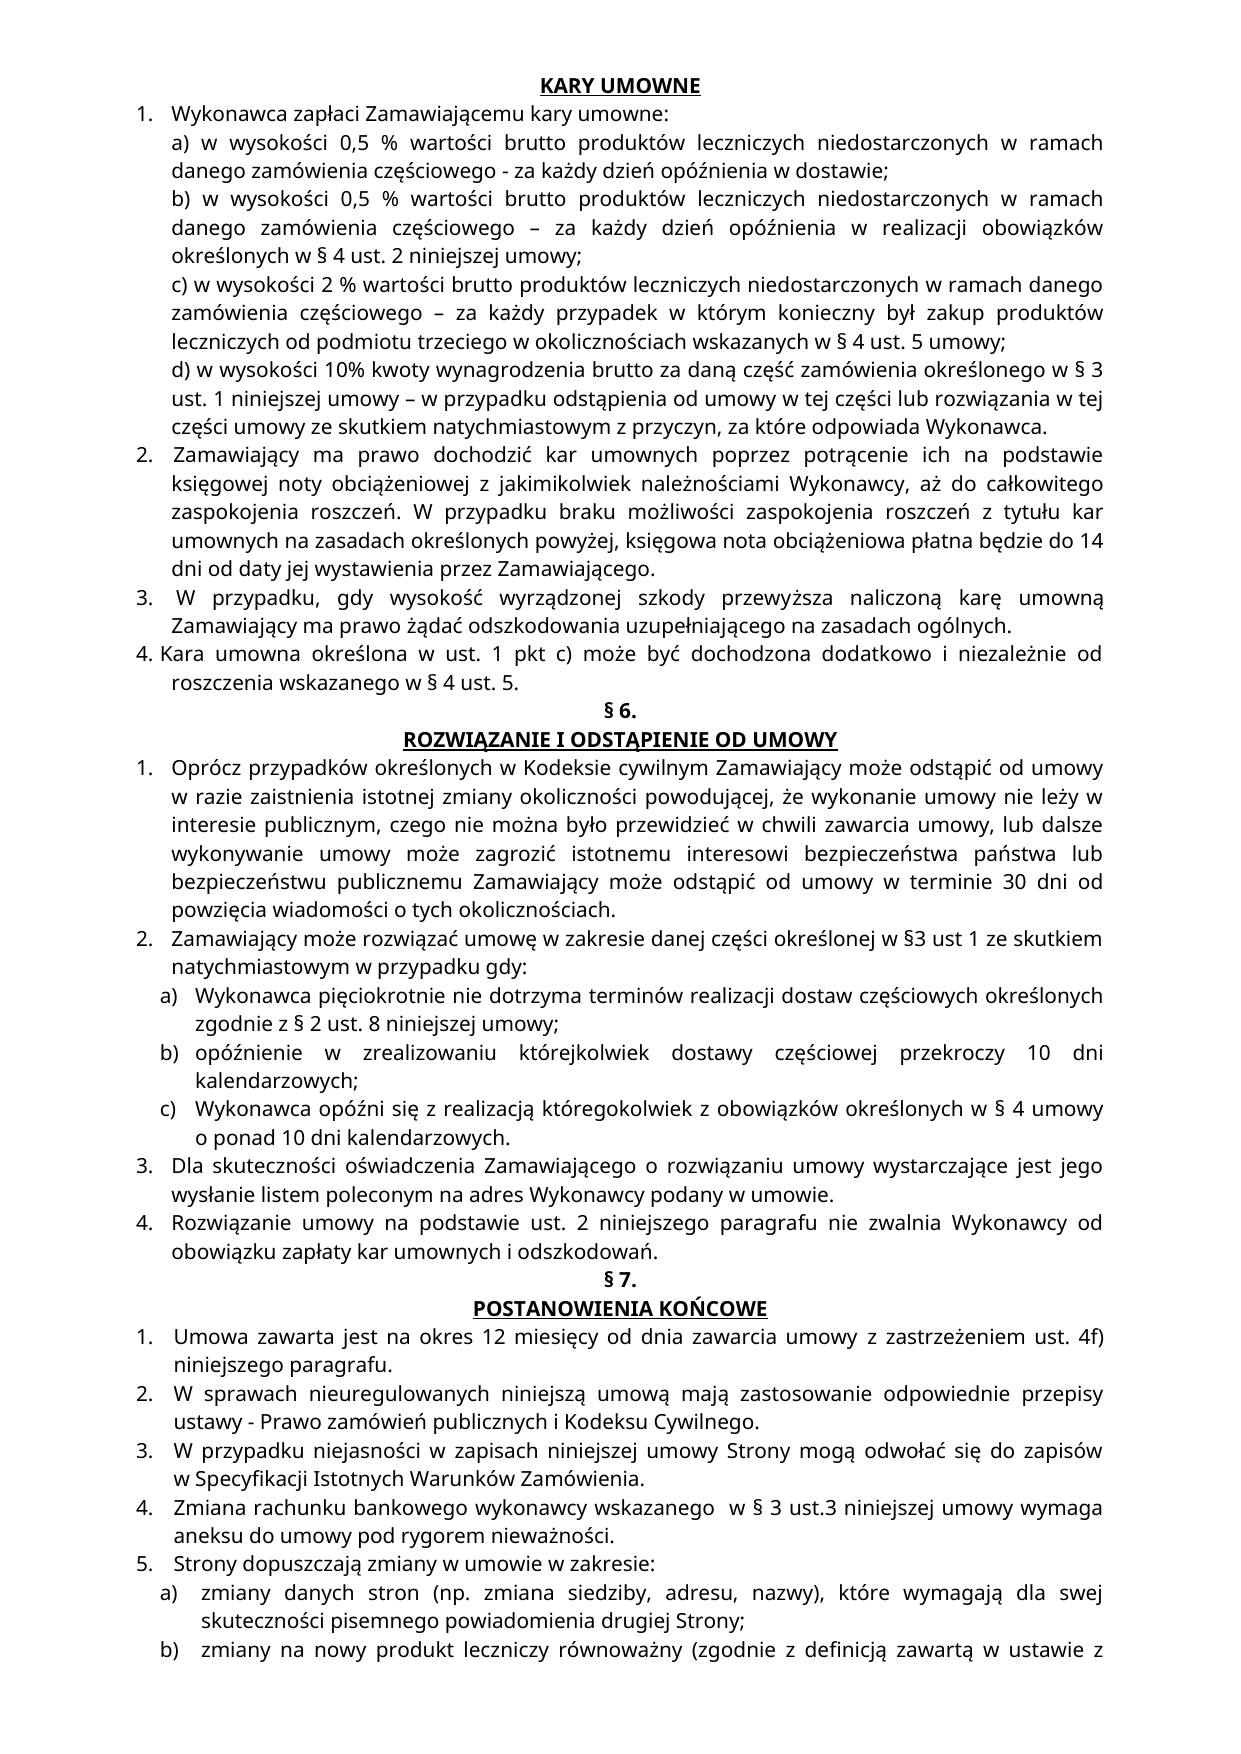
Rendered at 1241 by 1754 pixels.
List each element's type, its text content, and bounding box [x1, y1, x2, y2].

text ROZWIĄZANIE I ODSTĄPIENIE OD UMOWY [136, 725, 1104, 753]
list Strony dopuszczają zmiany w umowie w zakresie: [136, 1549, 1104, 1578]
list zmiany danych stron (np. zmiana siedziby, adresu, nazwy), które wymagają dla swej skuteczności pisemnego powiadomienia drugiej Strony; [159, 1578, 1104, 1635]
list Wykonawca opóźni się z realizacją któregokolwiek z obowiązków określonych w § 4 umowy o ponad 10 dni kalendarzowych. [159, 1094, 1104, 1151]
list Wykonawca zapłaci Zamawiającemu kary umowne: [136, 99, 1104, 128]
text KARY UMOWNE [136, 71, 1104, 99]
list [159, 1635, 1104, 1663]
list Umowa zawarta jest na okres 12 miesięcy od dnia zawarcia umowy z zastrzeżeniem ust. 4f) niniejszego paragrafu. [136, 1322, 1104, 1379]
list Dla skuteczności oświadczenia Zamawiającego o rozwiązaniu umowy wystarczające jest jego wysłanie listem poleconym na adres Wykonawcy podany w umowie. [136, 1151, 1104, 1208]
list Wykonawca pięciokrotnie nie dotrzyma terminów realizacji dostaw częściowych określonych zgodnie z § 2 ust. 8 niniejszej umowy; [159, 981, 1104, 1038]
text § 6. [136, 696, 1104, 725]
list Rozwiązanie umowy na podstawie ust. 2 niniejszego paragrafu nie zwalnia Wykonawcy od obowiązku zapłaty kar umownych i odszkodowań. [136, 1208, 1104, 1265]
text a) w wysokości 0,5 % wartości brutto produktów leczniczych niedostarczonych w ramach danego zamówienia częściowego - za każdy dzień opóźnienia w dostawie; [171, 128, 1104, 184]
list Kara umowna określona w ust. 1 pkt c) może być dochodzona dodatkowo i niezależnie od roszczenia wskazanego w § 4 ust. 5. [136, 639, 1104, 696]
text c) w wysokości 2 % wartości brutto produktów leczniczych niedostarczonych w ramach danego zamówienia częściowego – za każdy przypadek w którym konieczny był zakup produktów leczniczych od podmiotu trzeciego w okolicznościach wskazanych w § 4 ust. 5 umowy; [171, 270, 1104, 355]
list W przypadku niejasności w zapisach niniejszej umowy Strony mogą odwołać się do zapisów w Specyfikacji Istotnych Warunków Zamówienia. [136, 1436, 1104, 1493]
text POSTANOWIENIA KOŃCOWE [136, 1294, 1104, 1322]
list W sprawach nieuregulowanych niniejszą umową mają zastosowanie odpowiednie przepisy ustawy - Prawo zamówień publicznych i Kodeksu Cywilnego. [136, 1379, 1104, 1436]
list Oprócz przypadków określonych w Kodeksie cywilnym Zamawiający może odstąpić od umowy w razie zaistnienia istotnej zmiany okoliczności powodującej, że wykonanie umowy nie leży w interesie publicznym, czego nie można było przewidzieć w chwili zawarcia umowy, lub dalsze wykonywanie umowy może zagrozić istotnemu interesowi bezpieczeństwa państwa lub bezpieczeństwu publicznemu Zamawiający może odstąpić od umowy w terminie 30 dni od powzięcia wiadomości o tych okolicznościach. [136, 753, 1104, 924]
list Zamawiający ma prawo dochodzić kar umownych poprzez potrącenie ich na podstawie księgowej noty obciążeniowej z jakimikolwiek należnościami Wykonawcy, aż do całkowitego zaspokojenia roszczeń. W przypadku braku możliwości zaspokojenia roszczeń z tytułu kar umownych na zasadach określonych powyżej, księgowa nota obciążeniowa płatna będzie do 14 dni od daty jej wystawienia przez Zamawiającego. [136, 441, 1104, 583]
list Zamawiający może rozwiązać umowę w zakresie danej części określonej w §3 ust 1 ze skutkiem natychmiastowym w przypadku gdy: [136, 924, 1104, 981]
text d) w wysokości 10% kwoty wynagrodzenia brutto za daną część zamówienia określonego w § 3 ust. 1 niniejszej umowy – w przypadku odstąpienia od umowy w tej części lub rozwiązania w tej części umowy ze skutkiem natychmiastowym z przyczyn, za które odpowiada Wykonawca. [171, 355, 1104, 441]
text b) w wysokości 0,5 % wartości brutto produktów leczniczych niedostarczonych w ramach danego zamówienia częściowego – za każdy dzień opóźnienia w realizacji obowiązków określonych w § 4 ust. 2 niniejszej umowy; [171, 184, 1104, 270]
list W przypadku, gdy wysokość wyrządzonej szkody przewyższa naliczoną karę umowną Zamawiający ma prawo żądać odszkodowania uzupełniającego na zasadach ogólnych. [136, 583, 1104, 639]
text § 7. [136, 1265, 1104, 1294]
list opóźnienie w zrealizowaniu którejkolwiek dostawy częściowej przekroczy 10 dni kalendarzowych; [159, 1038, 1104, 1094]
list Zmiana rachunku bankowego wykonawcy wskazanego w § 3 ust.3 niniejszej umowy wymaga aneksu do umowy pod rygorem nieważności. [136, 1493, 1104, 1549]
